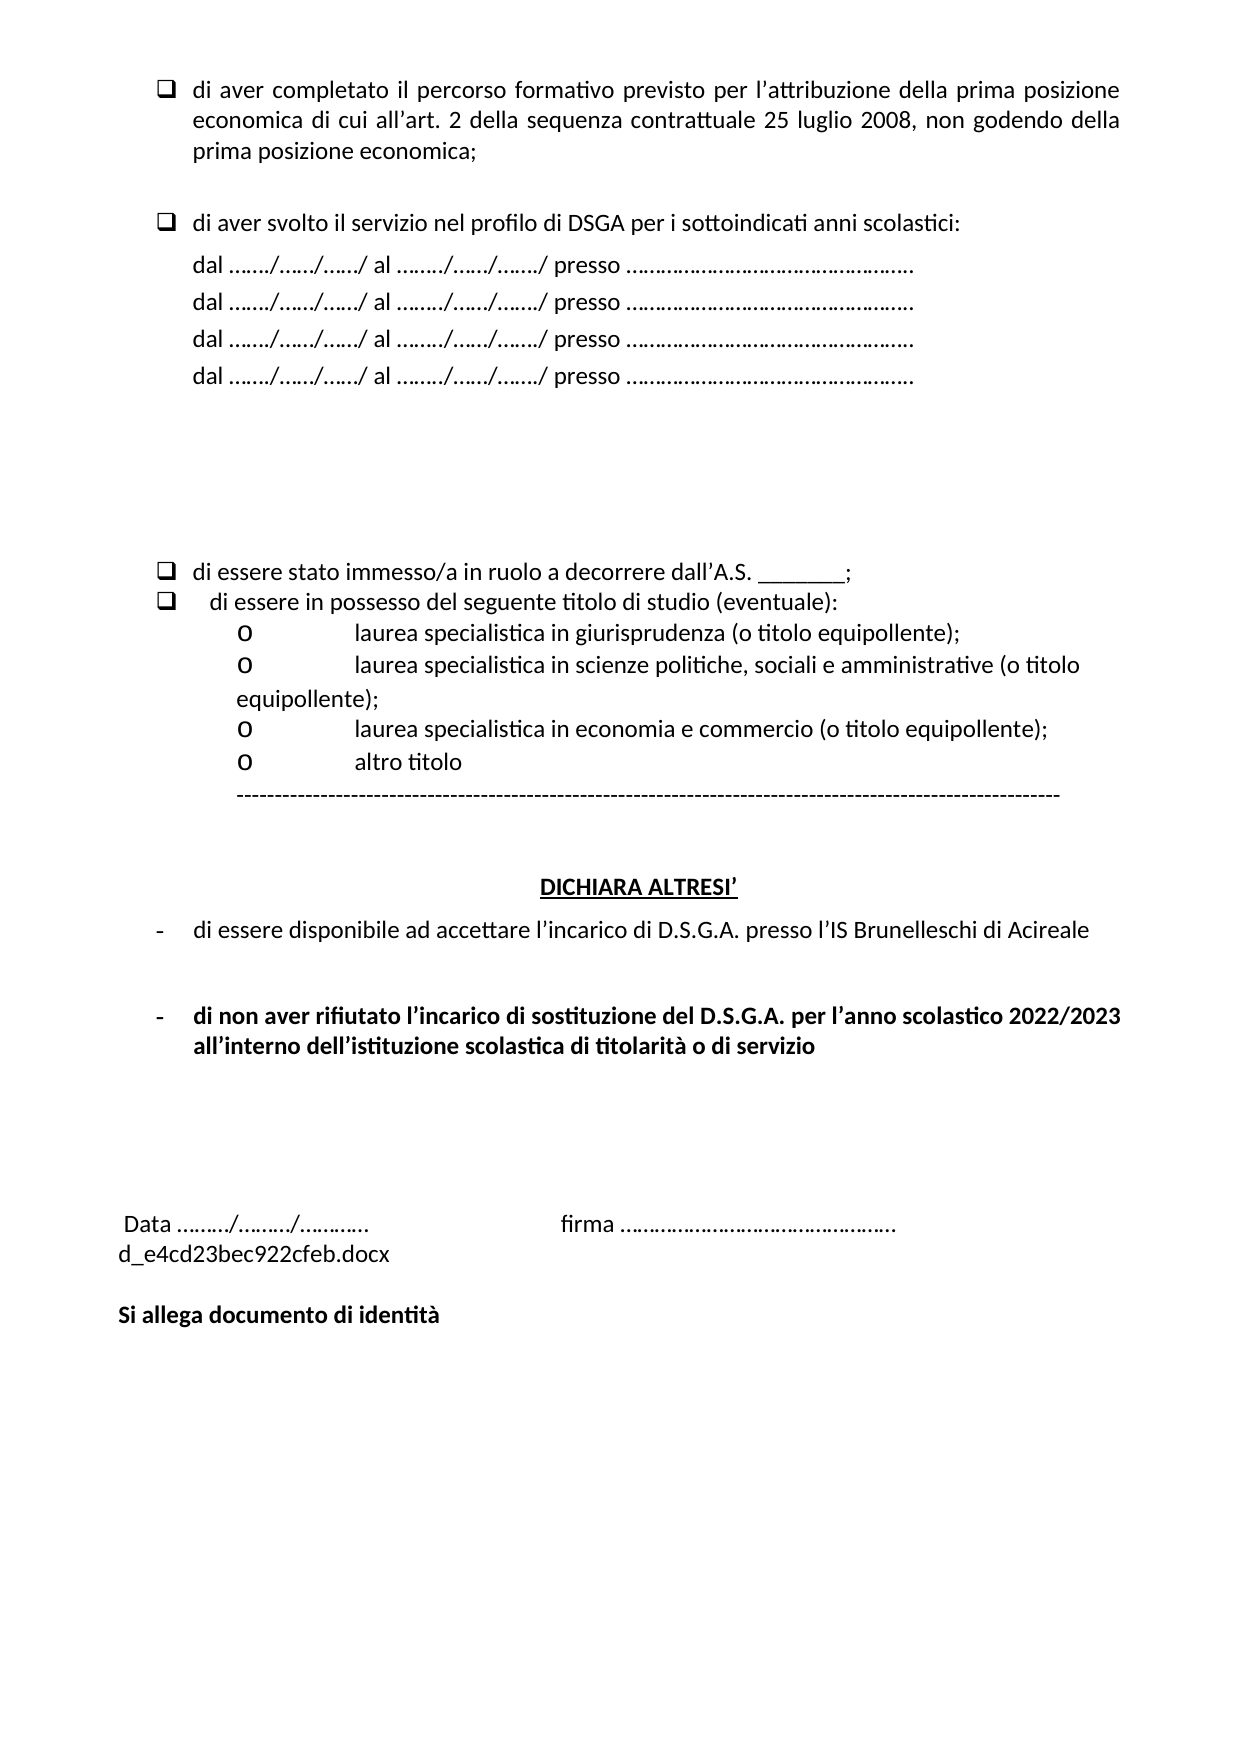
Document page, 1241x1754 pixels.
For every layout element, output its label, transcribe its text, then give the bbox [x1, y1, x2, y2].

list altro titolo [236, 746, 1122, 779]
list di essere in possesso del seguente titolo di studio (eventuale): [155, 586, 1122, 617]
list di non aver rifiutato l’incarico di sostituzione del D.S.G.A. per l’anno scolastico 2022/2023 all’interno dell’istituzione scolastica di titolarità o di servizio [156, 1000, 1122, 1061]
text dal ……./……/……/ al ……../……/……./ presso ………………………………………….. [192, 360, 1122, 391]
text DICHIARA ALTRESI’ [155, 871, 1122, 901]
list laurea specialistica in economia e commercio (o titolo equipollente); [236, 713, 1122, 746]
list di aver completato il percorso formativo previsto per l’attribuzione della prima posizione economica di cui all’art. 2 della sequenza contrattuale 25 luglio 2008, non godendo della prima posizione economica; [155, 74, 1122, 165]
list laurea specialistica in scienze politiche, sociali e amministrative (o titolo equipollente); [236, 650, 1122, 713]
text dal ……./……/……/ al ……../……/……./ presso ………………………………………….. [192, 286, 1122, 317]
list di essere disponibile ad accettare l’incarico di D.S.G.A. presso l’IS Brunelleschi di Acireale [156, 914, 1122, 944]
list di essere stato immesso/a in ruolo a decorrere dall’A.S. _______; [155, 556, 1122, 586]
list laurea specialistica in giurisprudenza (o titolo equipollente); [236, 617, 1122, 650]
text dal ……./……/……/ al ……../……/……./ presso ………………………………………….. [192, 323, 1122, 354]
text dal ……./……/……/ al ……../……/……./ presso ………………………………………….. [192, 250, 1122, 280]
text Data ………/………/………… firma ………………………………………… [118, 1208, 1122, 1238]
text Si allega documento di identità [118, 1299, 1122, 1330]
text ------------------------------------------------------------------------------------------------------------ [236, 779, 1122, 810]
list di aver svolto il servizio nel profilo di DSGA per i sottoindicati anni scolastici: [155, 207, 1122, 237]
